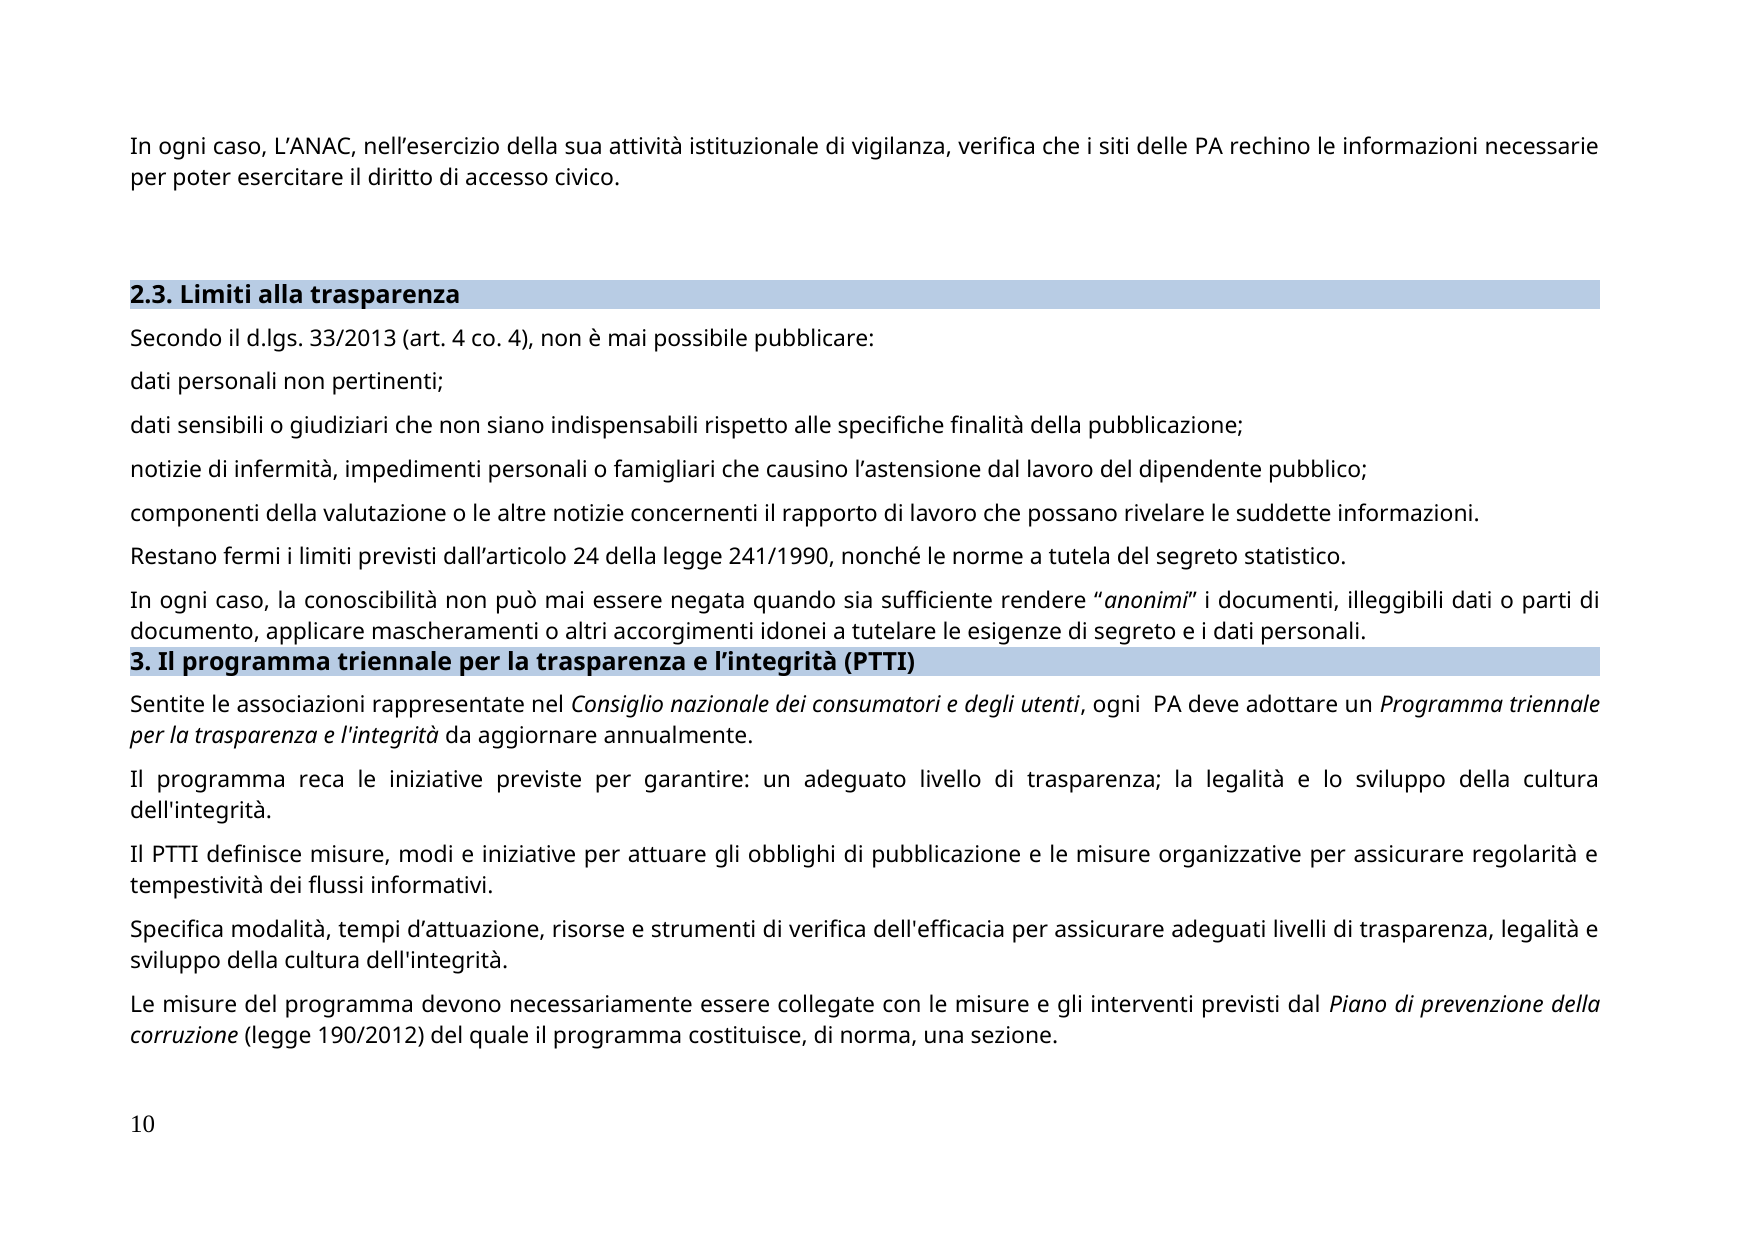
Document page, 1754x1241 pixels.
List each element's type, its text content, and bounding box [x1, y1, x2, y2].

text 2.3. Limiti alla trasparenza [130, 280, 1600, 309]
text Il PTTI definisce misure, modi e iniziative per attuare gli obblighi di pubblicazione e le misure organizzative per assicurare regolarità e tempestività dei flussi informativi. [130, 838, 1600, 901]
text Specifica modalità, tempi d’attuazione, risorse e strumenti di verifica dell'efficacia per assicurare adeguati livelli di trasparenza, legalità e sviluppo della cultura dell'integrità. [130, 913, 1600, 976]
text dati sensibili o giudiziari che non siano indispensabili rispetto alle specifiche finalità della pubblicazione; [130, 409, 1600, 440]
text 3. Il programma triennale per la trasparenza e l’integrità (PTTI) [130, 647, 1600, 676]
text componenti della valutazione o le altre notizie concernenti il rapporto di lavoro che possano rivelare le suddette informazioni. [130, 497, 1600, 528]
text Restano fermi i limiti previsti dall’articolo 24 della legge 241/1990, nonché le norme a tutela del segreto statistico. [130, 540, 1600, 572]
text Sentite le associazioni rappresentate nel Consiglio nazionale dei consumatori e degli utenti, ogni PA deve adottare un Programma triennale per la trasparenza e l'integrità da aggiornare annualmente. [130, 688, 1600, 751]
text Le misure del programma devono necessariamente essere collegate con le misure e gli interventi previsti dal Piano di prevenzione della corruzione (legge 190/2012) del quale il programma costituisce, di norma, una sezione. [130, 988, 1600, 1051]
text dati personali non pertinenti; [130, 365, 1600, 397]
text Il programma reca le iniziative previste per garantire: un adeguato livello di trasparenza; la legalità e lo sviluppo della cultura dell'integrità. [130, 763, 1600, 826]
text In ogni caso, L’ANAC, nell’esercizio della sua attività istituzionale di vigilanza, verifica che i siti delle PA rechino le informazioni necessarie per poter esercitare il diritto di accesso civico. [130, 130, 1600, 192]
text notizie di infermità, impedimenti personali o famigliari che causino l’astensione dal lavoro del dipendente pubblico; [130, 453, 1600, 484]
text Secondo il d.lgs. 33/2013 (art. 4 co. 4), non è mai possibile pubblicare: [130, 322, 1600, 353]
text In ogni caso, la conoscibilità non può mai essere negata quando sia sufficiente rendere “anonimi” i documenti, illeggibili dati o parti di documento, applicare mascheramenti o altri accorgimenti idonei a tutelare le esigenze di segreto e i dati personali. [130, 584, 1600, 647]
